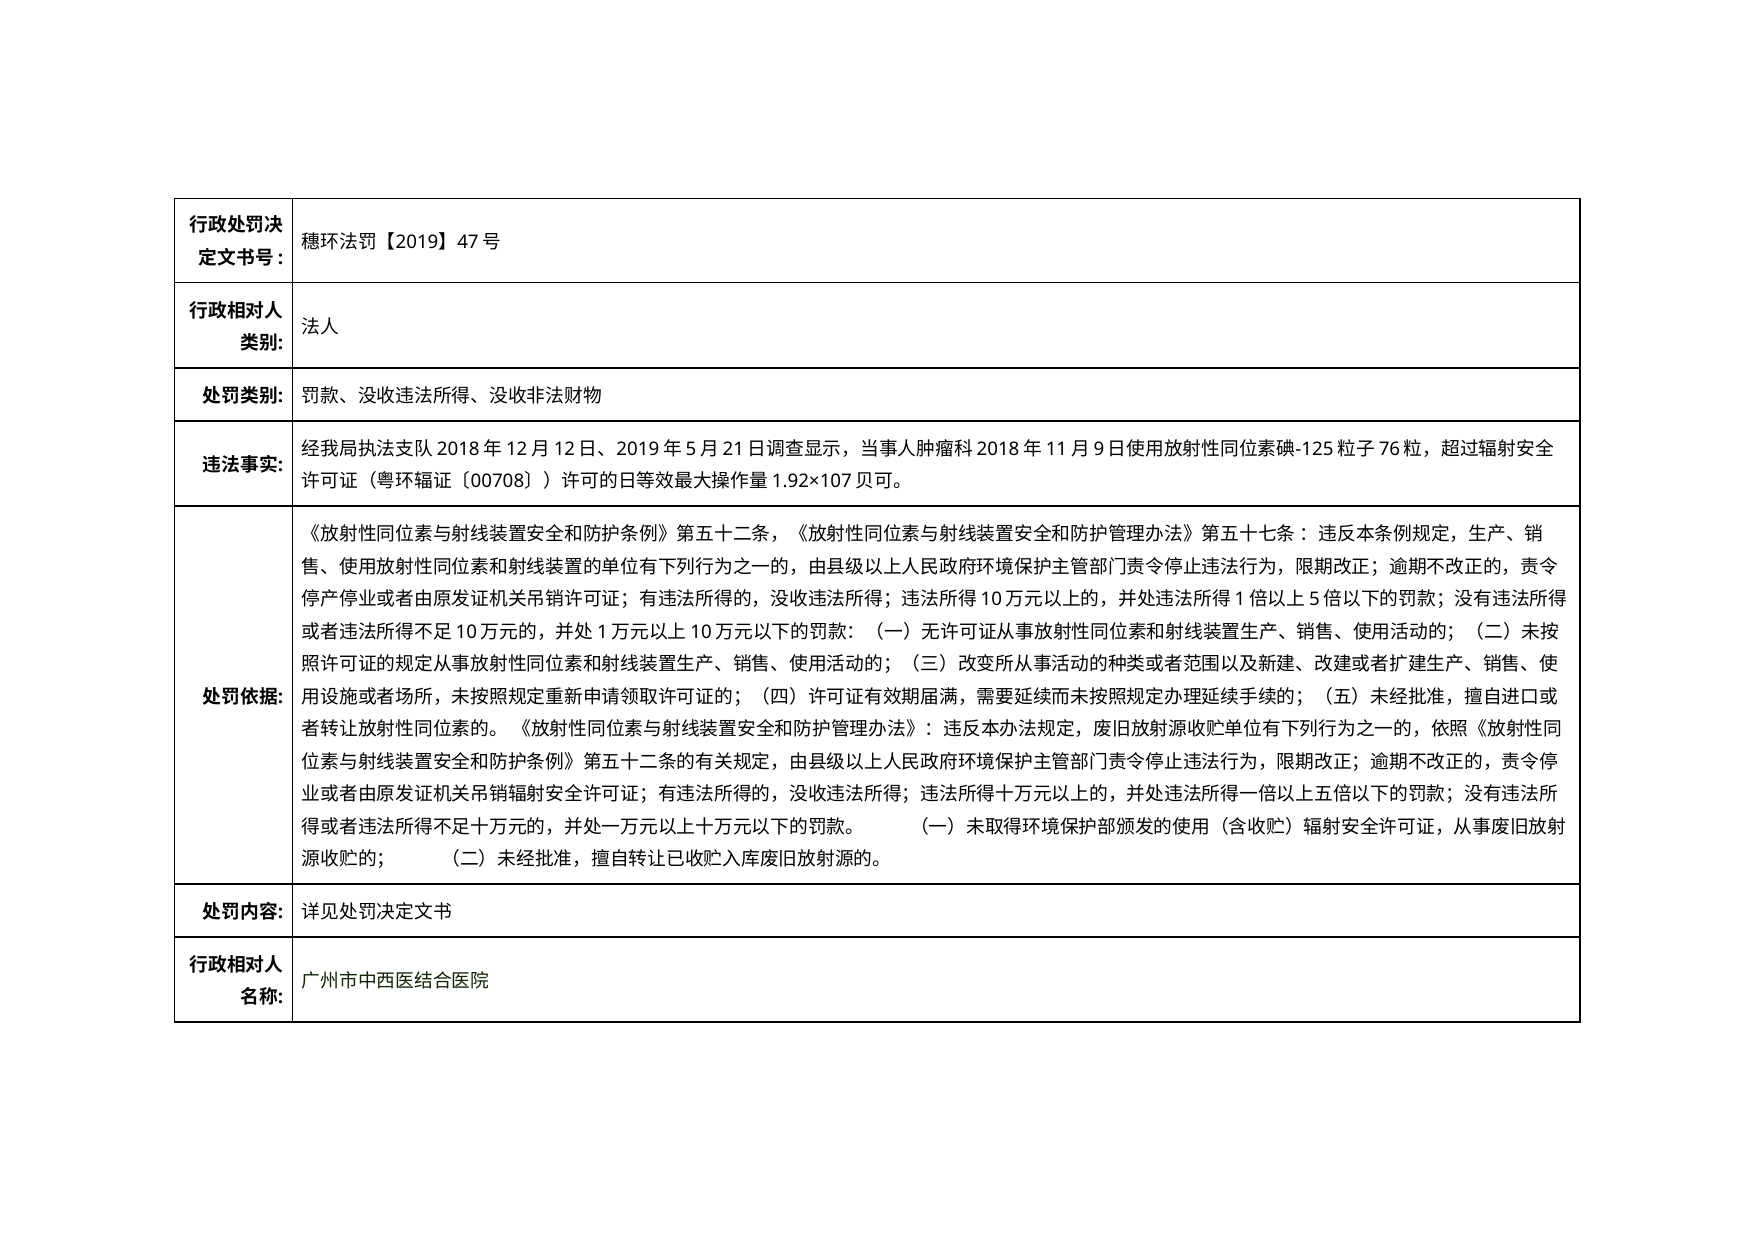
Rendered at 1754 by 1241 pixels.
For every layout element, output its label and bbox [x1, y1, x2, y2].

table_header [175, 369, 292, 420]
table_header [293, 283, 1579, 367]
table_header [293, 422, 1579, 505]
table_header [293, 507, 1579, 883]
table_header [293, 199, 1579, 282]
table_header [175, 507, 292, 883]
table_header [293, 885, 1579, 936]
table_header [175, 885, 292, 936]
table_header [293, 369, 1579, 420]
table_header [175, 938, 292, 1021]
table_header [175, 199, 292, 282]
table_header [175, 422, 292, 505]
table_header [293, 938, 1579, 1021]
table_header [175, 283, 292, 367]
